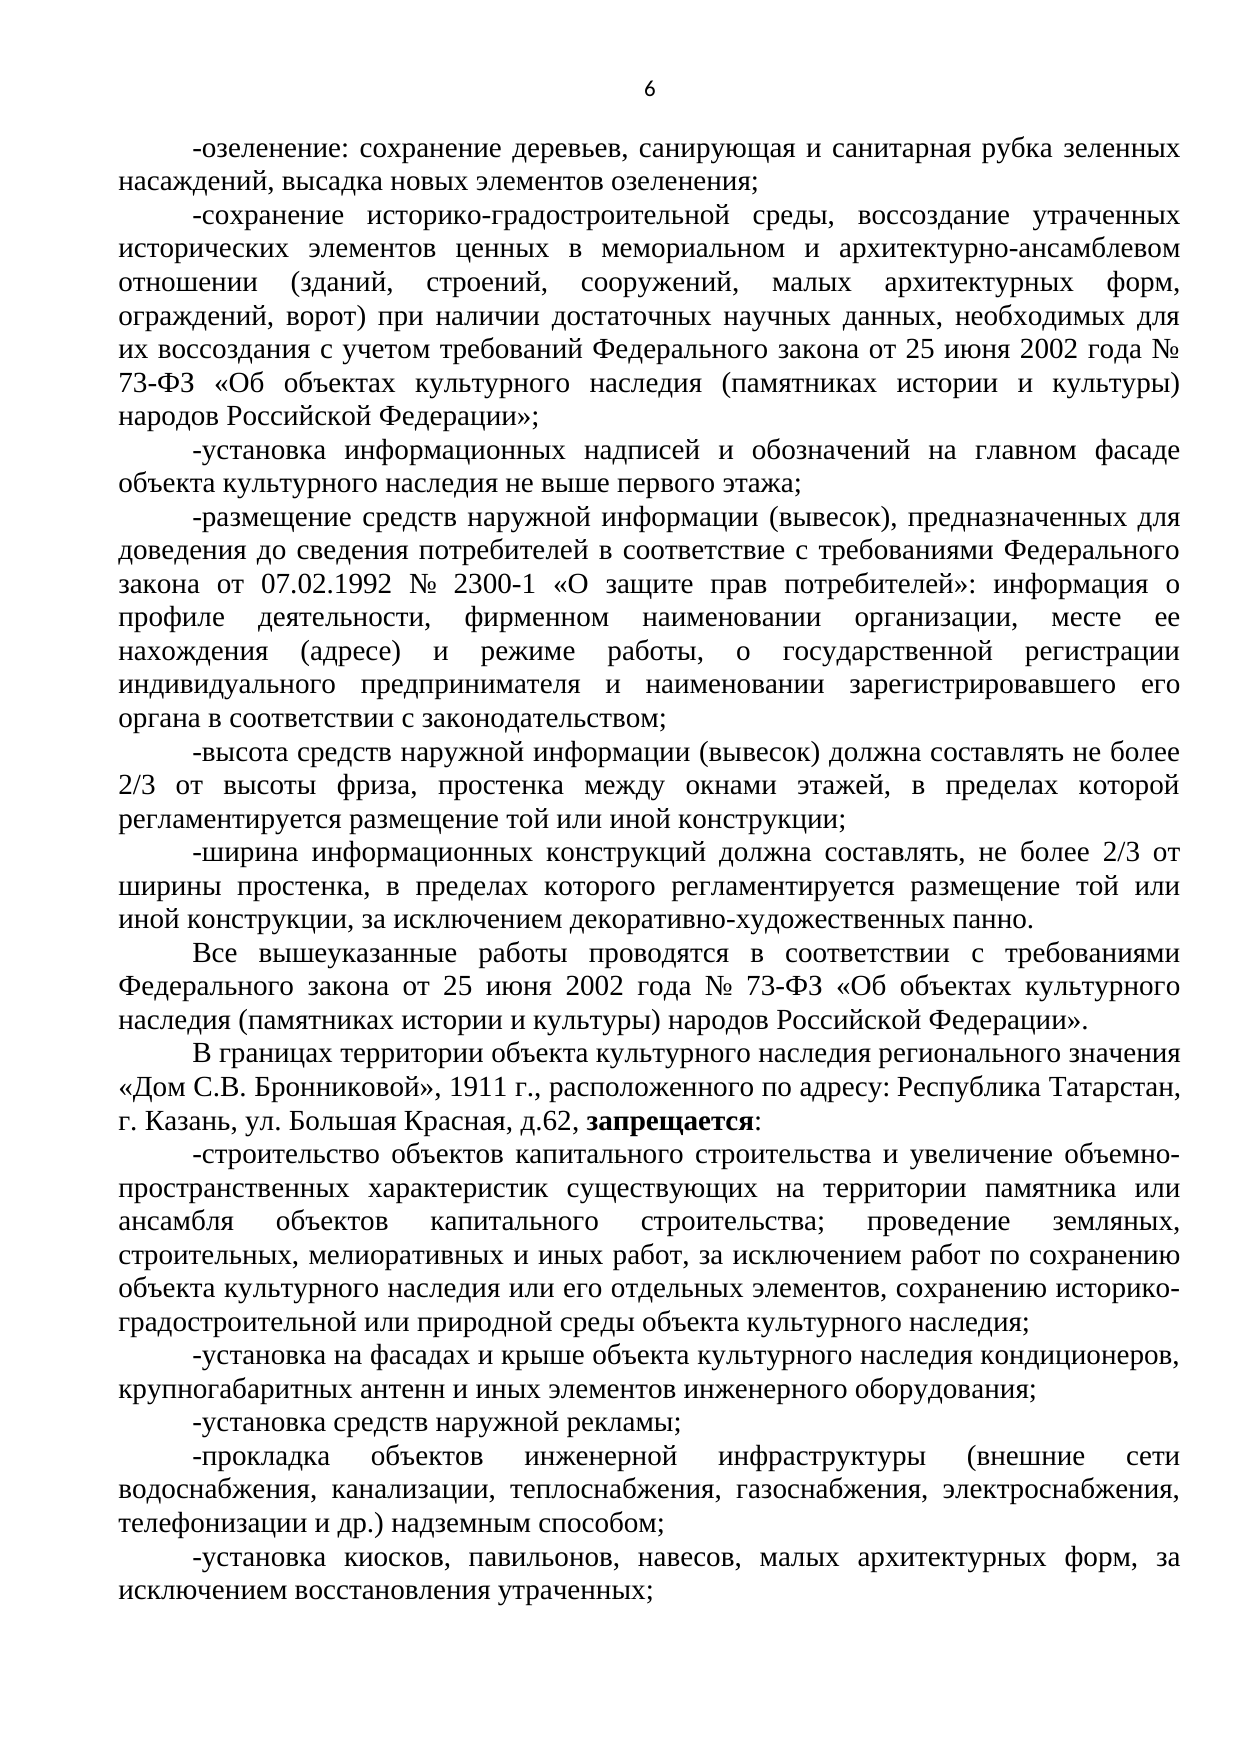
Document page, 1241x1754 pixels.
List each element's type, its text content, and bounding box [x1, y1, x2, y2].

text -ширина информационных конструкций должна составлять, не более 2/3 от ширины простенка, в пределах которого регламентируется размещение той или иной конструкции, за исключением декоративно-художественных панно. [118, 834, 1181, 935]
text -установка информационных надписей и обозначений на главном фасаде объекта культурного наследия не выше первого этажа; [118, 432, 1181, 499]
text -высота средств наружной информации (вывесок) должна составлять не более 2/3 от высоты фриза, простенка между окнами этажей, в пределах которой регламентируется размещение той или иной конструкции; [118, 734, 1181, 834]
text -строительство объектов капитального строительства и увеличение объемно-пространственных характеристик существующих на территории памятника или ансамбля объектов капитального строительства; проведение земляных, строительных, мелиоративных и иных работ, за исключением работ по сохранению объекта культурного наследия или его отдельных элементов, сохранению историко-градостроительной или природной среды объекта культурного наследия; [118, 1136, 1181, 1337]
text -озеленение: сохранение деревьев, санирующая и санитарная рубка зеленных насаждений, высадка новых элементов озеленения; [118, 130, 1181, 197]
text -размещение средств наружной информации (вывесок), предназначенных для доведения до сведения потребителей в соответствие с требованиями Федерального закона от 07.02.1992 № 2300-1 «О защите прав потребителей»: информация о профиле деятельности, фирменном наименовании организации, месте ее нахождения (адресе) и режиме работы, о государственной регистрации индивидуального предпринимателя и наименовании зарегистрировавшего его органа в соответствии с законодательством; [118, 499, 1181, 734]
text -установка на фасадах и крыше объекта культурного наследия кондиционеров, крупногабаритных антенн и иных элементов инженерного оборудования; [118, 1337, 1181, 1404]
text В границах территории объекта культурного наследия регионального значения «Дом С.В. Бронниковой», 1911 г., расположенного по адресу: Республика Татарстан, г. Казань, ул. Большая Красная, д.62, запрещается: [118, 1036, 1181, 1136]
text -прокладка объектов инженерной инфраструктуры (внешние сети водоснабжения, канализации, теплоснабжения, газоснабжения, электроснабжения, телефонизации и др.) надземным способом; [118, 1438, 1181, 1539]
text -установка киосков, павильонов, навесов, малых архитектурных форм, за исключением восстановления утраченных; [118, 1539, 1181, 1606]
text -установка средств наружной рекламы; [118, 1404, 1181, 1438]
text -сохранение историко-градостроительной среды, воссоздание утраченных исторических элементов ценных в мемориальном и архитектурно-ансамблевом отношении (зданий, строений, сооружений, малых архитектурных форм, ограждений, ворот) при наличии достаточных научных данных, необходимых для их воссоздания с учетом требований Федерального закона от 25 июня 2002 года № 73-ФЗ «Об объектах культурного наследия (памятниках истории и культуры) народов Российской Федерации»; [118, 197, 1181, 432]
text Все вышеуказанные работы проводятся в соответствии с требованиями Федерального закона от 25 июня 2002 года № 73-ФЗ «Об объектах культурного наследия (памятниках истории и культуры) народов Российской Федерации». [118, 935, 1181, 1036]
